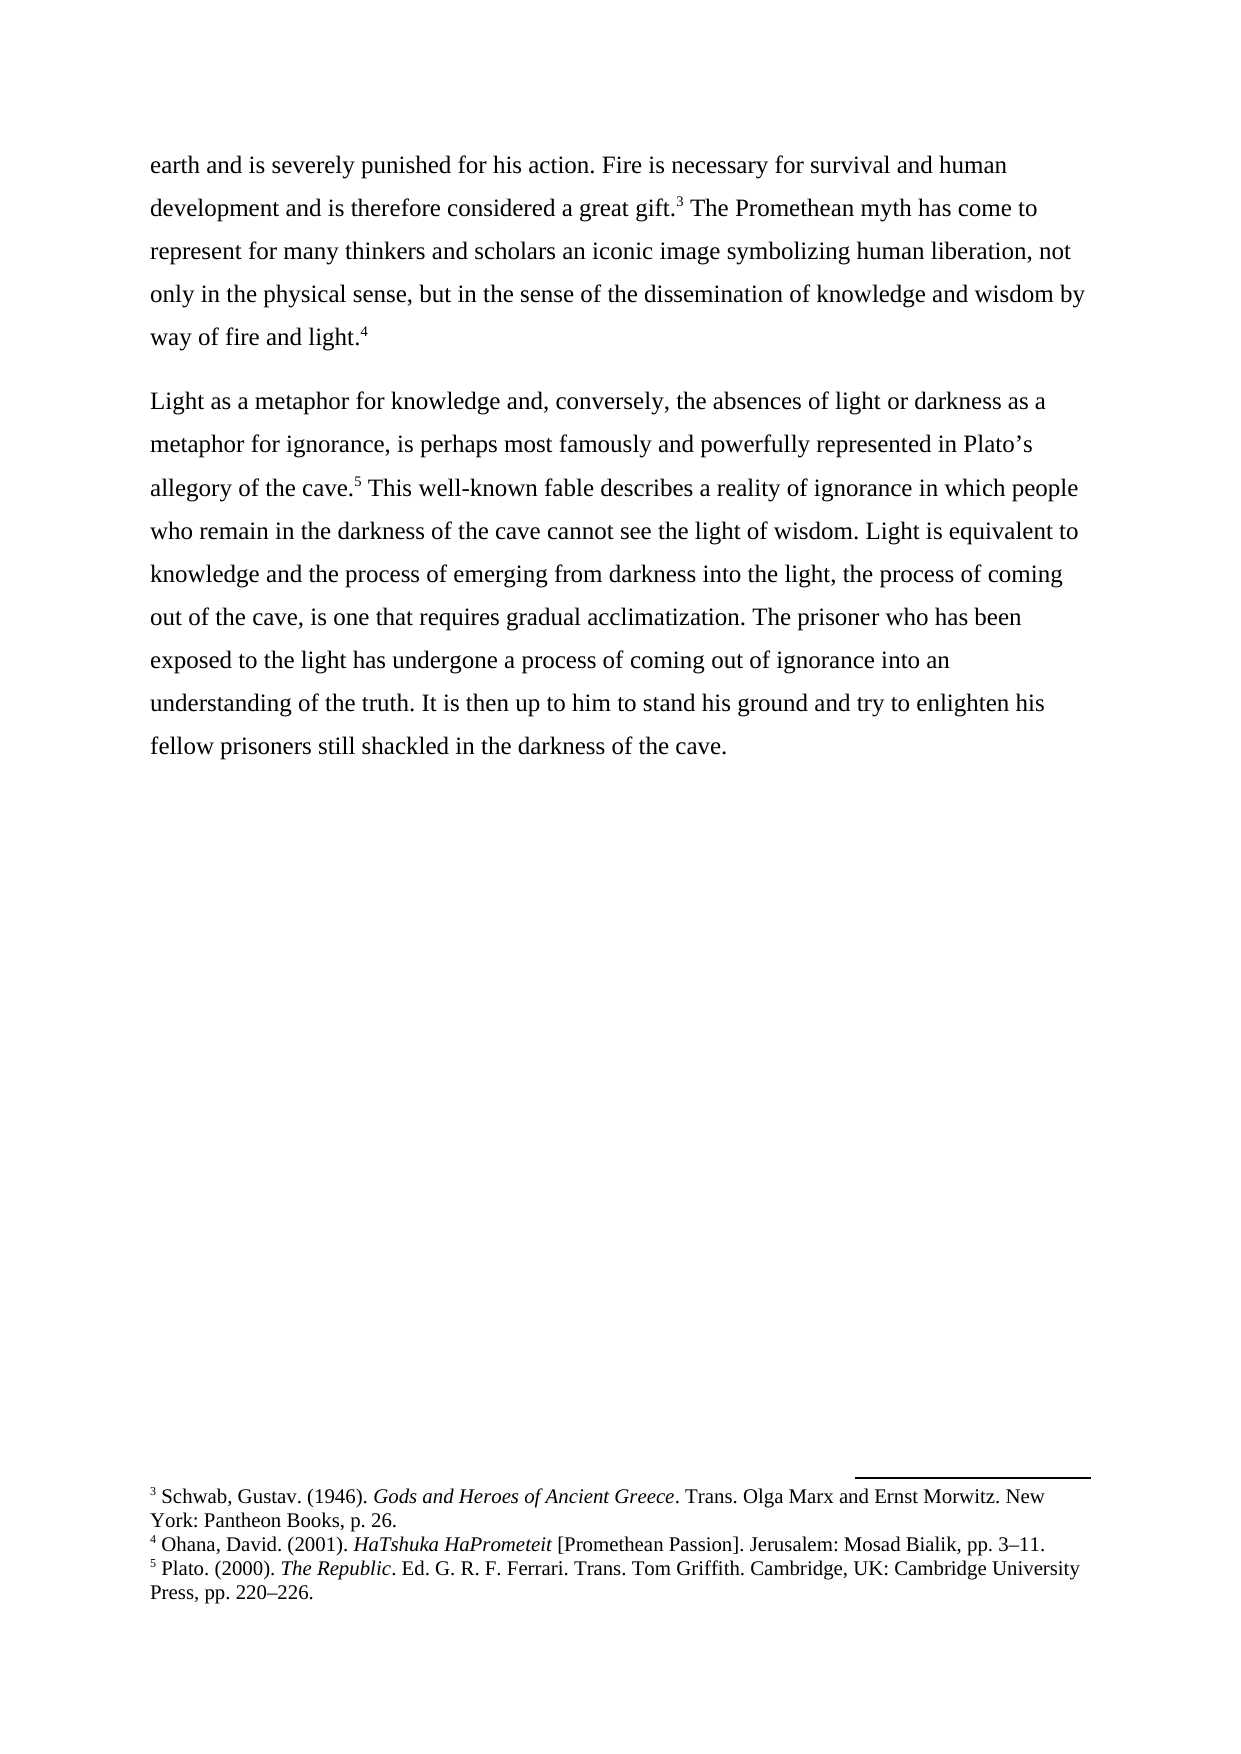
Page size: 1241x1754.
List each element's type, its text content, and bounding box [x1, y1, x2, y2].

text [150, 150, 1090, 351]
text Light as a metaphor for knowledge and, conversely, the absences of light or darkness as a metaphor for ignorance, is perhaps most famously and powerfully represented in Plato’s allegory of the cave. This well-known fable describes a reality of ignorance in which people who remain in the darkness of the cave cannot see the light of wisdom. Light is equivalent to knowledge and the process of emerging from darkness into the light, the process of coming out of the cave, is one that requires gradual acclimatization. The prisoner who has been exposed to the light has undergone a process of coming out of ignorance into an understanding of the truth. It is then up to him to stand his ground and try to enlighten his fellow prisoners still shackled in the darkness of the cave. [150, 386, 1090, 760]
